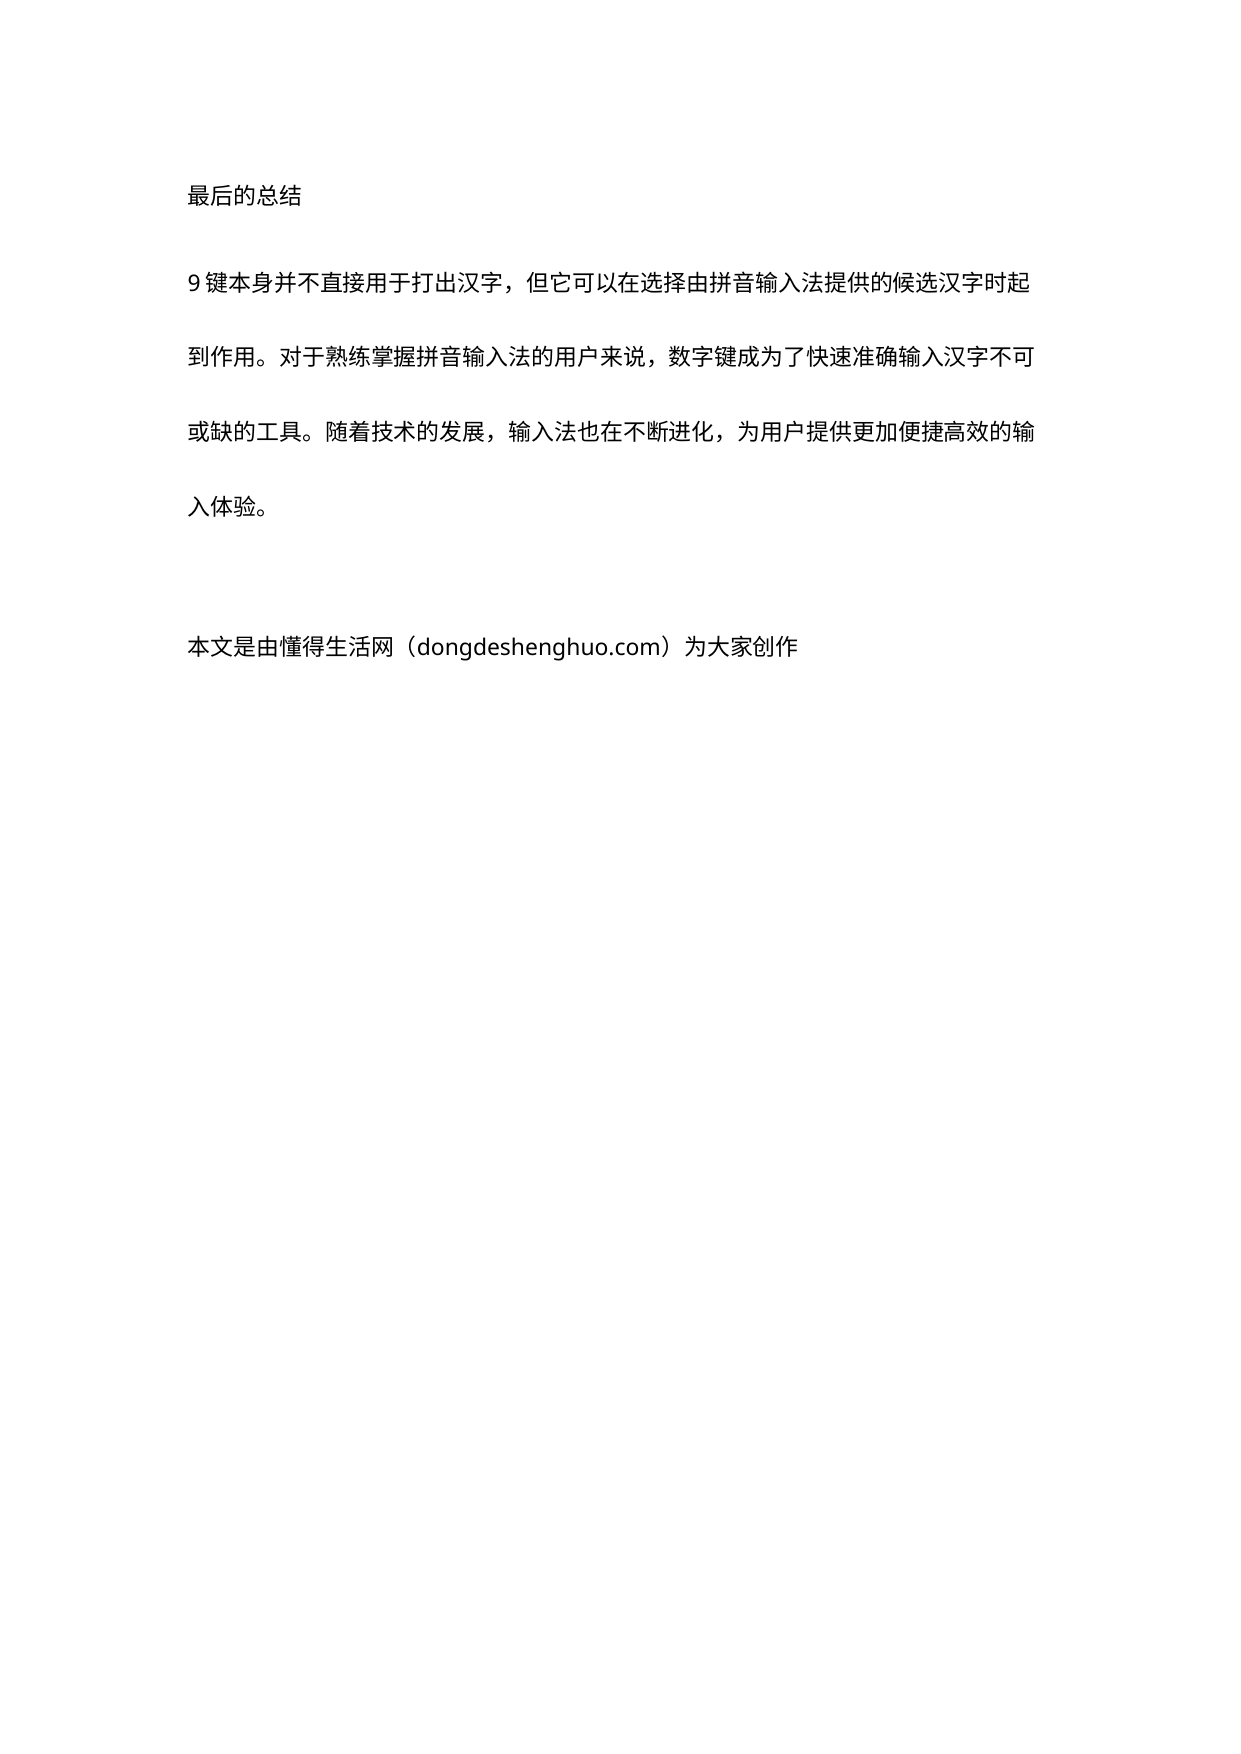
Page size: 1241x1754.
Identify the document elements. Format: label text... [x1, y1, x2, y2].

text 本文是由懂得生活网（dongdeshenghuo.com）为大家创作 [187, 613, 1053, 678]
text 9键本身并不直接用于打出汉字，但它可以在选择由拼音输入法提供的候选汉字时起到作用。对于熟练掌握拼音输入法的用户来说，数字键成为了快速准确输入汉字不可或缺的工具。随着技术的发展，输入法也在不断进化，为用户提供更加便捷高效的输入体验。 [187, 248, 1053, 538]
text 最后的总结 [187, 162, 1053, 227]
